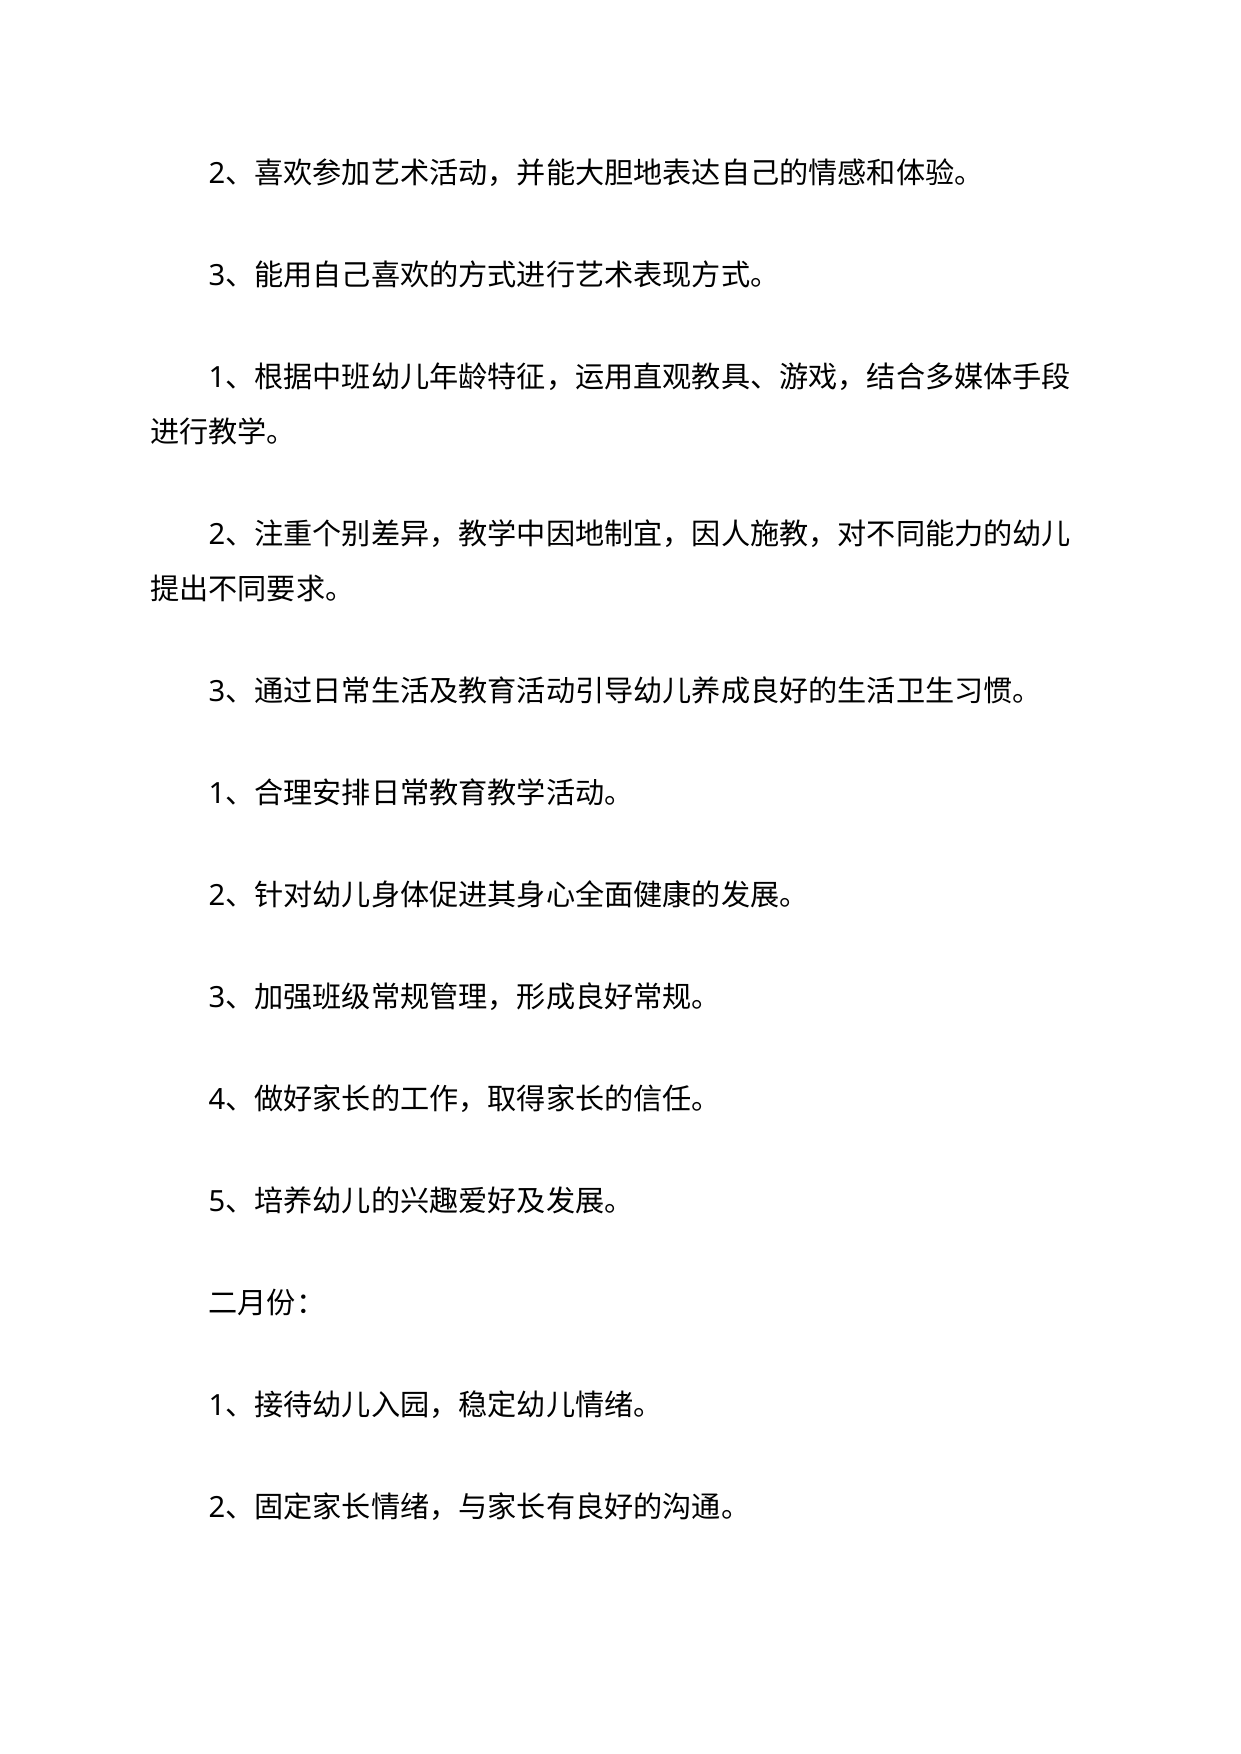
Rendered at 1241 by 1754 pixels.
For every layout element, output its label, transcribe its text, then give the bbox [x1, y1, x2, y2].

text 4、做好家长的工作，取得家长的信任。 [150, 1075, 1090, 1118]
text 5、培养幼儿的兴趣爱好及发展。 [150, 1177, 1090, 1220]
text 3、加强班级常规管理，形成良好常规。 [150, 973, 1090, 1016]
text 二月份： [150, 1279, 1090, 1322]
text 2、注重个别差异，教学中因地制宜，因人施教，对不同能力的幼儿提出不同要求。 [150, 511, 1090, 608]
text 2、针对幼儿身体促进其身心全面健康的发展。 [150, 871, 1090, 914]
text 1、根据中班幼儿年龄特征，运用直观教具、游戏，结合多媒体手段进行教学。 [150, 354, 1090, 451]
text 1、合理安排日常教育教学活动。 [150, 769, 1090, 812]
text 2、固定家长情绪，与家长有良好的沟通。 [150, 1483, 1090, 1526]
text 3、能用自己喜欢的方式进行艺术表现方式。 [150, 252, 1090, 294]
text 3、通过日常生活及教育活动引导幼儿养成良好的生活卫生习惯。 [150, 667, 1090, 710]
text 2、喜欢参加艺术活动，并能大胆地表达自己的情感和体验。 [150, 150, 1090, 192]
text 1、接待幼儿入园，稳定幼儿情绪。 [150, 1381, 1090, 1423]
